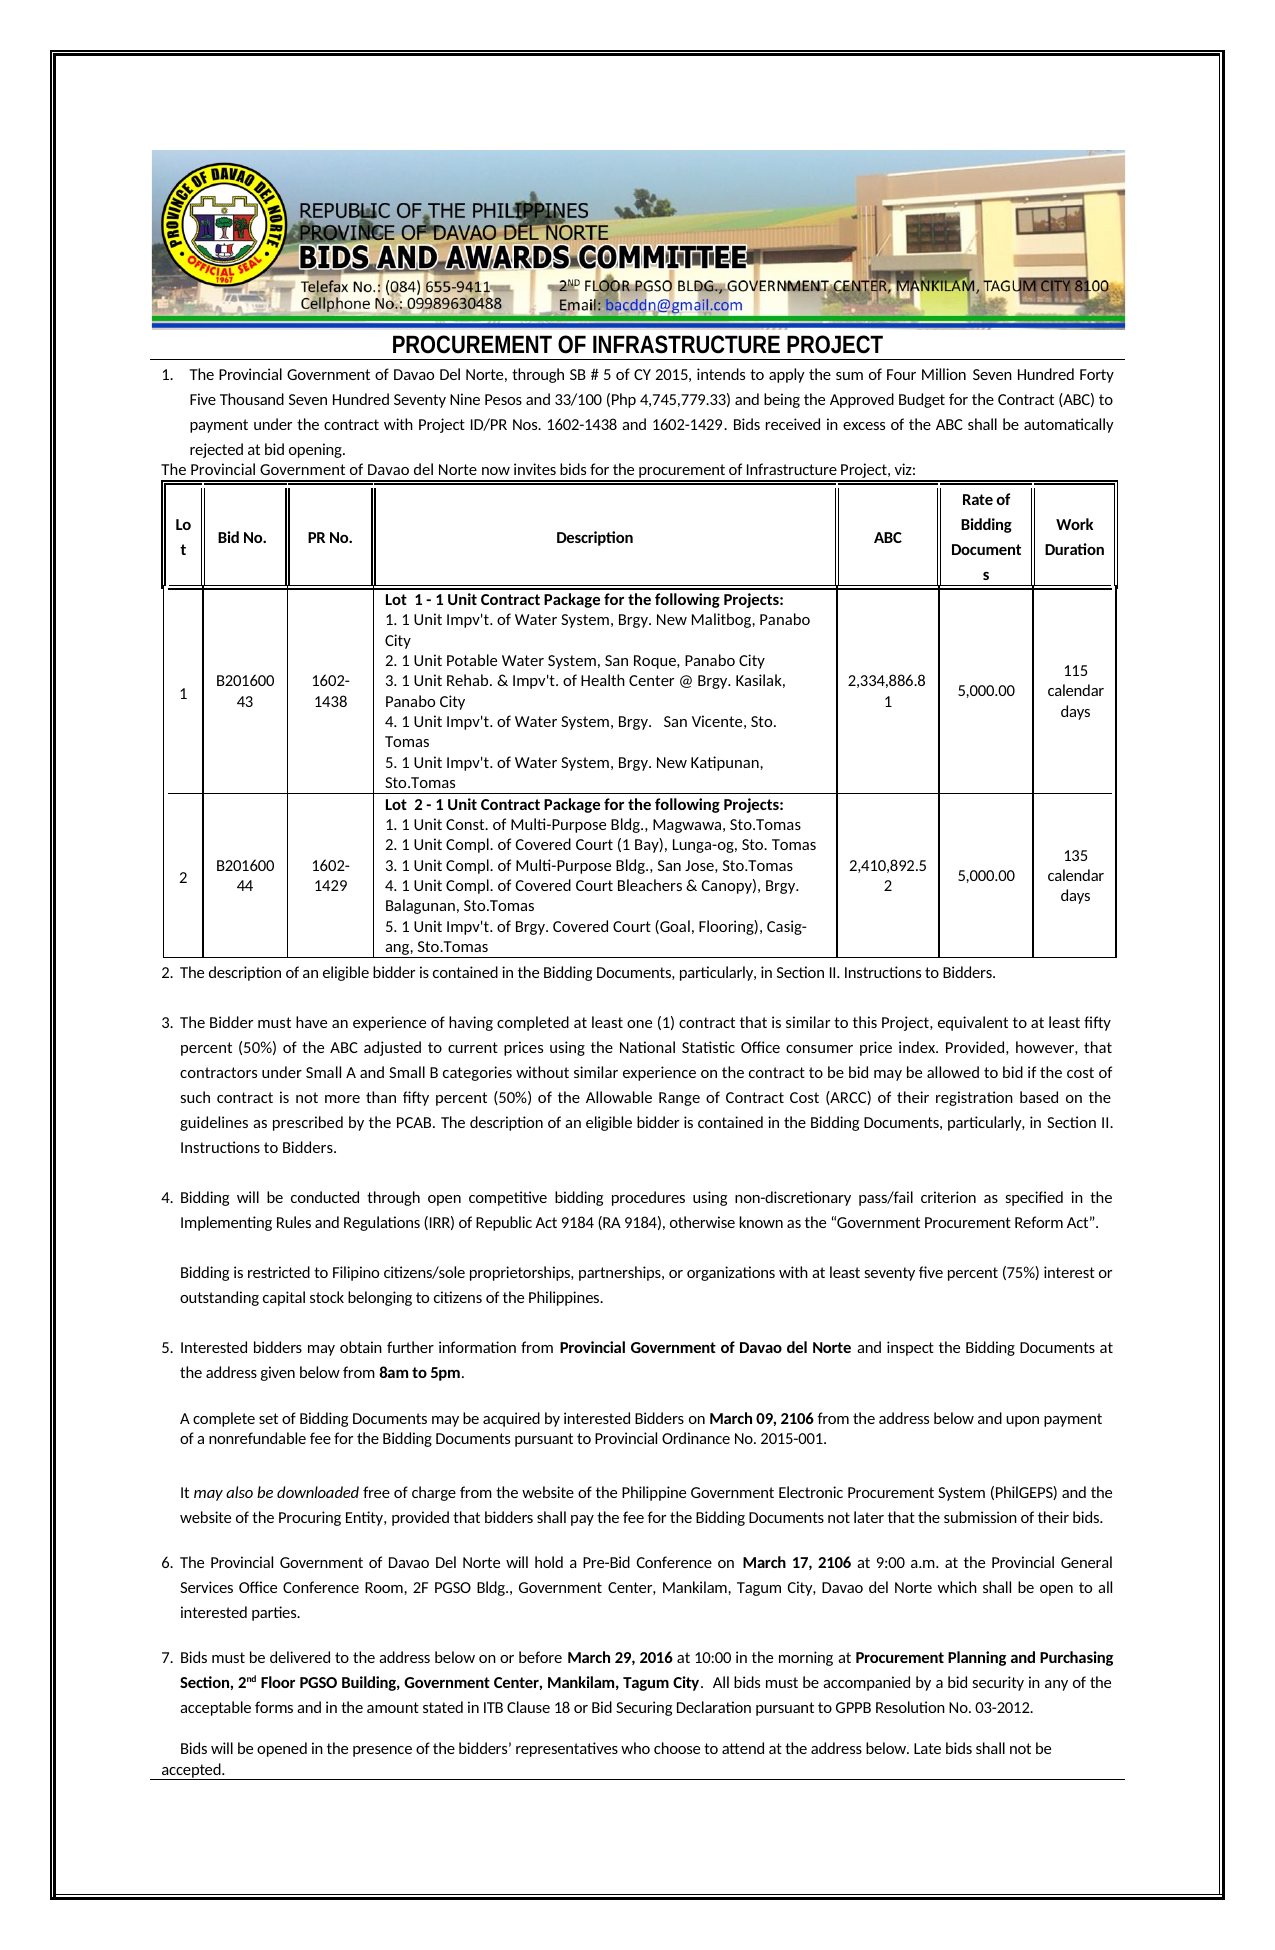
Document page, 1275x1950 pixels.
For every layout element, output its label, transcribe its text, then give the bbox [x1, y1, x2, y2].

table_cell PROCUREMENT OF INFRASTRUCTURE PROJECT [150, 330, 1125, 359]
picture [151, 150, 1125, 330]
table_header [150, 360, 1125, 1779]
